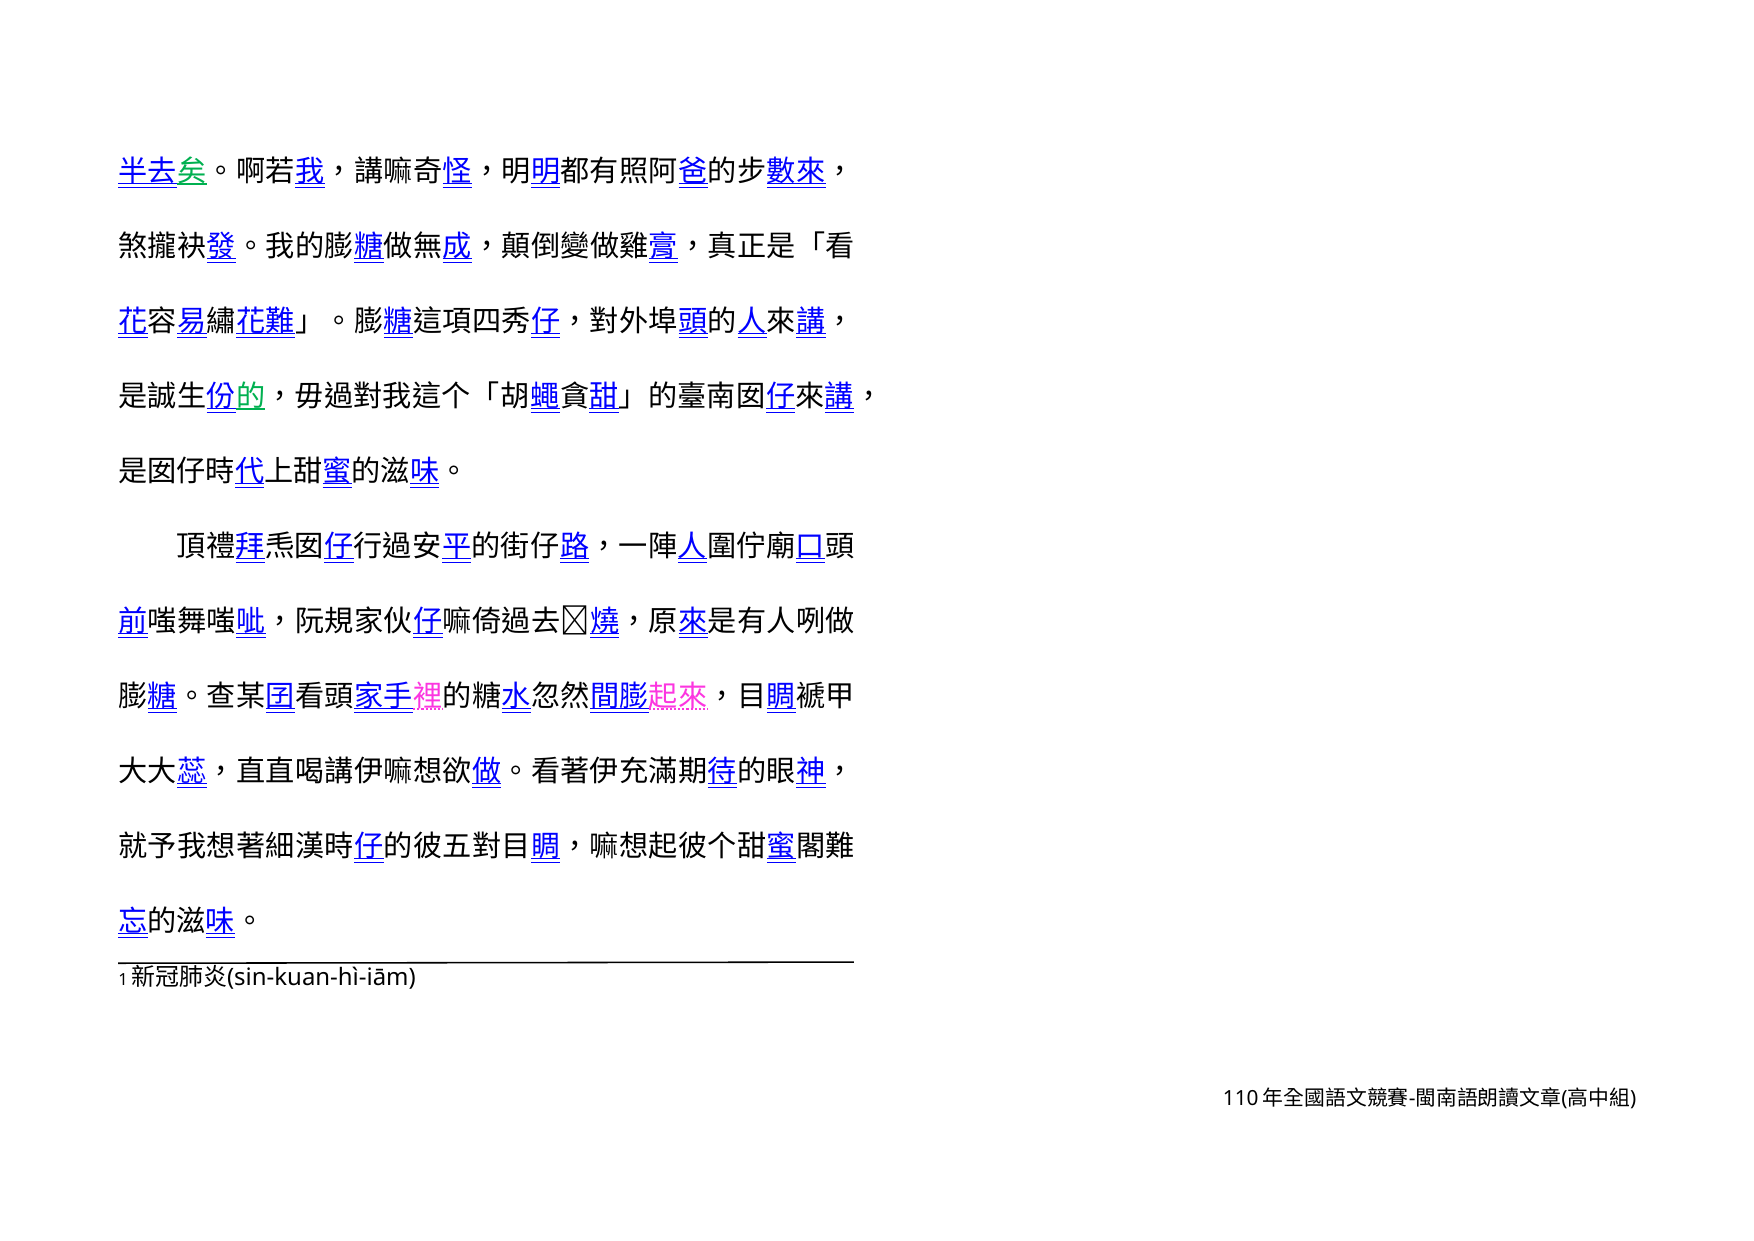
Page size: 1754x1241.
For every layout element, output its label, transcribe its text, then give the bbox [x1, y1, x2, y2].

text 1新冠肺炎(sin-kuan-hì-iām) [118, 956, 855, 993]
text 頂禮拜𤆬囡仔行過安平的街仔路，一陣人圍佇廟口頭前嗤舞嗤呲，阮規家伙仔嘛倚過去𤲍燒，原來是有人咧做膨糖。查某囝看頭家手裡的糖水忽然間膨起來，目睭褫甲大大蕊，直直喝講伊嘛想欲做。看著伊充滿期待的眼神，就予我想著細漢時仔的彼五對目睭，嘛想起彼个甜蜜閣難忘的滋味。 [118, 506, 855, 956]
